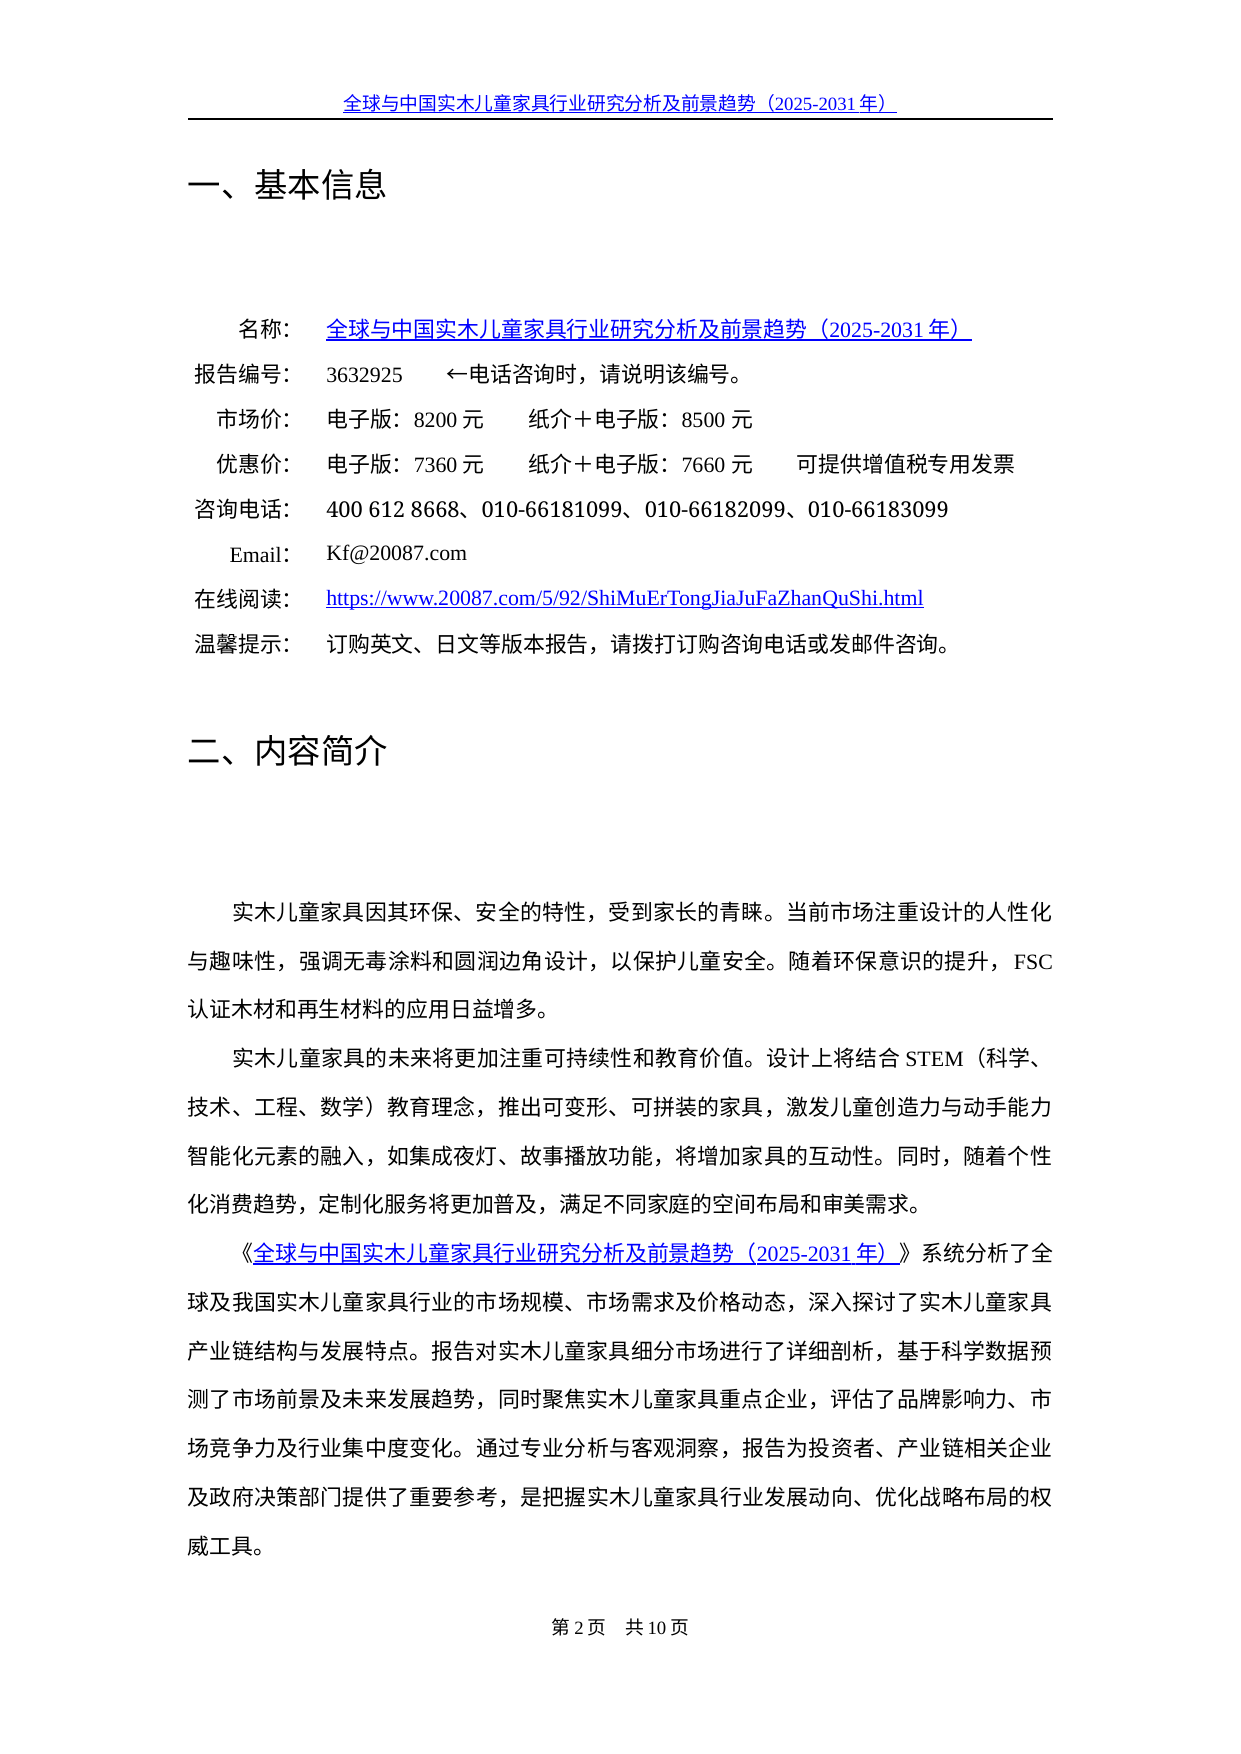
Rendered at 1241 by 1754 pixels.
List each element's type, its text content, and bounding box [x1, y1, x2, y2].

table_cell 电子版：8200 元 纸介＋电子版：8500 元 [315, 402, 1073, 447]
table_cell 市场价： [167, 402, 315, 447]
table_cell 400 612 8668、010-66181099、010-66182099、010-66183099 [315, 492, 1073, 537]
table_cell 报告编号： [167, 357, 315, 402]
title 二、内容简介 [187, 717, 1053, 782]
table_cell 温馨提示： [167, 627, 315, 672]
title 一、基本信息 [187, 150, 1053, 215]
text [187, 894, 1053, 1561]
table_cell 咨询电话： [167, 492, 315, 537]
table_cell 优惠价： [167, 447, 315, 492]
table_cell Email： [167, 537, 315, 582]
table_cell 电子版：7360 元 纸介＋电子版：7660 元 可提供增值税专用发票 [315, 447, 1073, 492]
table_cell 在线阅读： [167, 582, 315, 627]
table_cell Kf@20087.com [315, 537, 1073, 582]
table_cell 3632925 ←电话咨询时，请说明该编号。 [315, 357, 1073, 402]
table_header 全球与中国实木儿童家具行业研究分析及前景趋势（2025-2031年） [315, 312, 1073, 357]
table_cell [315, 582, 1073, 627]
table_cell 订购英文、日文等版本报告，请拨打订购咨询电话或发邮件咨询。 [315, 627, 1073, 672]
table_header 名称： [167, 312, 315, 357]
